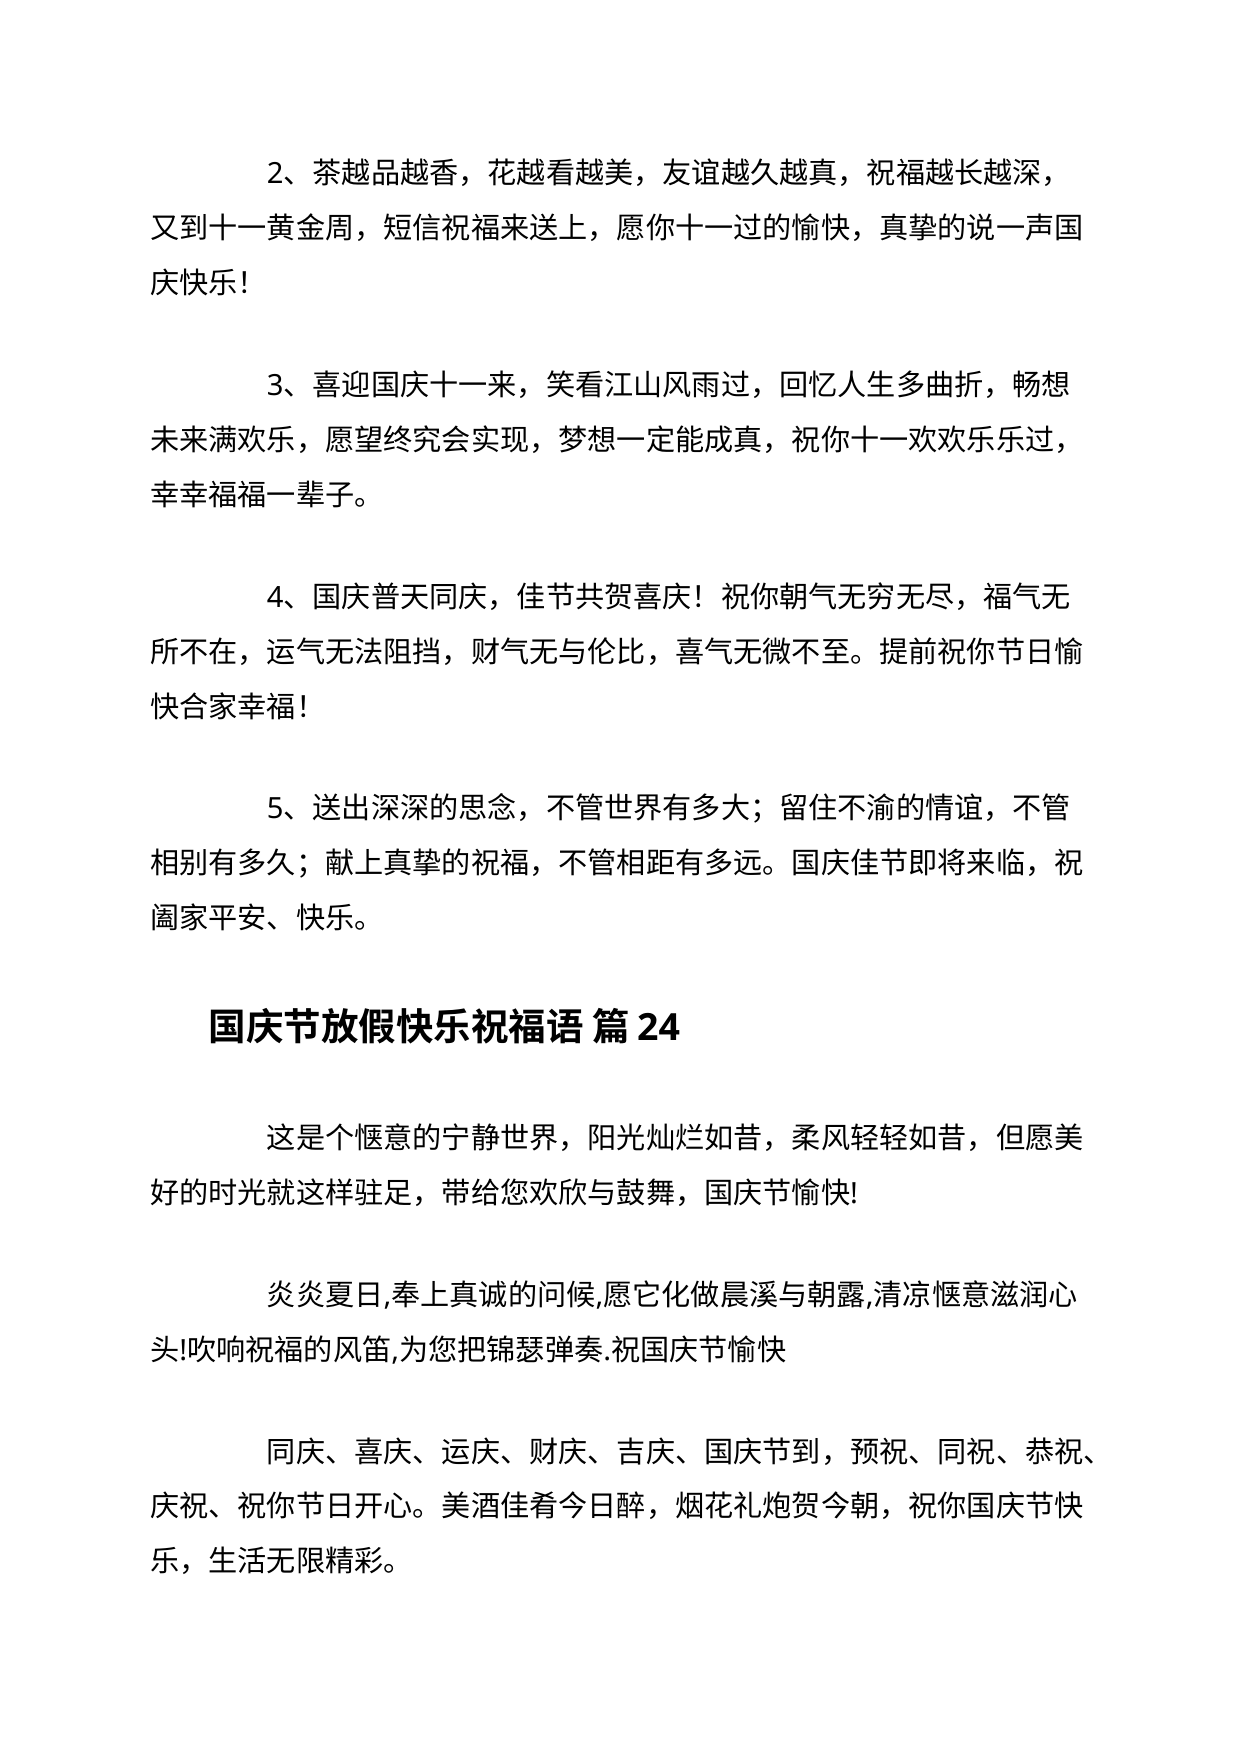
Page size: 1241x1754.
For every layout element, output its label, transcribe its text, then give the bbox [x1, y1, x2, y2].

text 这是个惬意的宁静世界，阳光灿烂如昔，柔风轻轻如昔，但愿美好的时光就这样驻足，带给您欢欣与鼓舞，国庆节愉快! [150, 1114, 1090, 1212]
text 4、国庆普天同庆，佳节共贺喜庆！祝你朝气无穷无尽，福气无所不在，运气无法阻挡，财气无与伦比，喜气无微不至。提前祝你节日愉快合家幸福！ [150, 573, 1090, 726]
text 3、喜迎国庆十一来，笑看江山风雨过，回忆人生多曲折，畅想未来满欢乐，愿望终究会实现，梦想一定能成真，祝你十一欢欢乐乐过，幸幸福福一辈子。 [150, 362, 1090, 514]
text 5、送出深深的思念，不管世界有多大；留住不渝的情谊，不管相别有多久；献上真挚的祝福，不管相距有多远。国庆佳节即将来临，祝阖家平安、快乐。 [150, 785, 1090, 937]
text 2、茶越品越香，花越看越美，友谊越久越真，祝福越长越深，又到十一黄金周，短信祝福来送上，愿你十一过的愉快，真挚的说一声国庆快乐！ [150, 150, 1090, 302]
text 炎炎夏日,奉上真诚的问候,愿它化做晨溪与朝露,清凉惬意滋润心头!吹响祝福的风笛,为您把锦瑟弹奏.祝国庆节愉快 [150, 1271, 1090, 1368]
text 同庆、喜庆、运庆、财庆、吉庆、国庆节到，预祝、同祝、恭祝、庆祝、祝你节日开心。美酒佳肴今日醉，烟花礼炮贺今朝，祝你国庆节快乐，生活无限精彩。 [150, 1428, 1090, 1580]
text 国庆节放假快乐祝福语 篇24 [150, 997, 1090, 1051]
